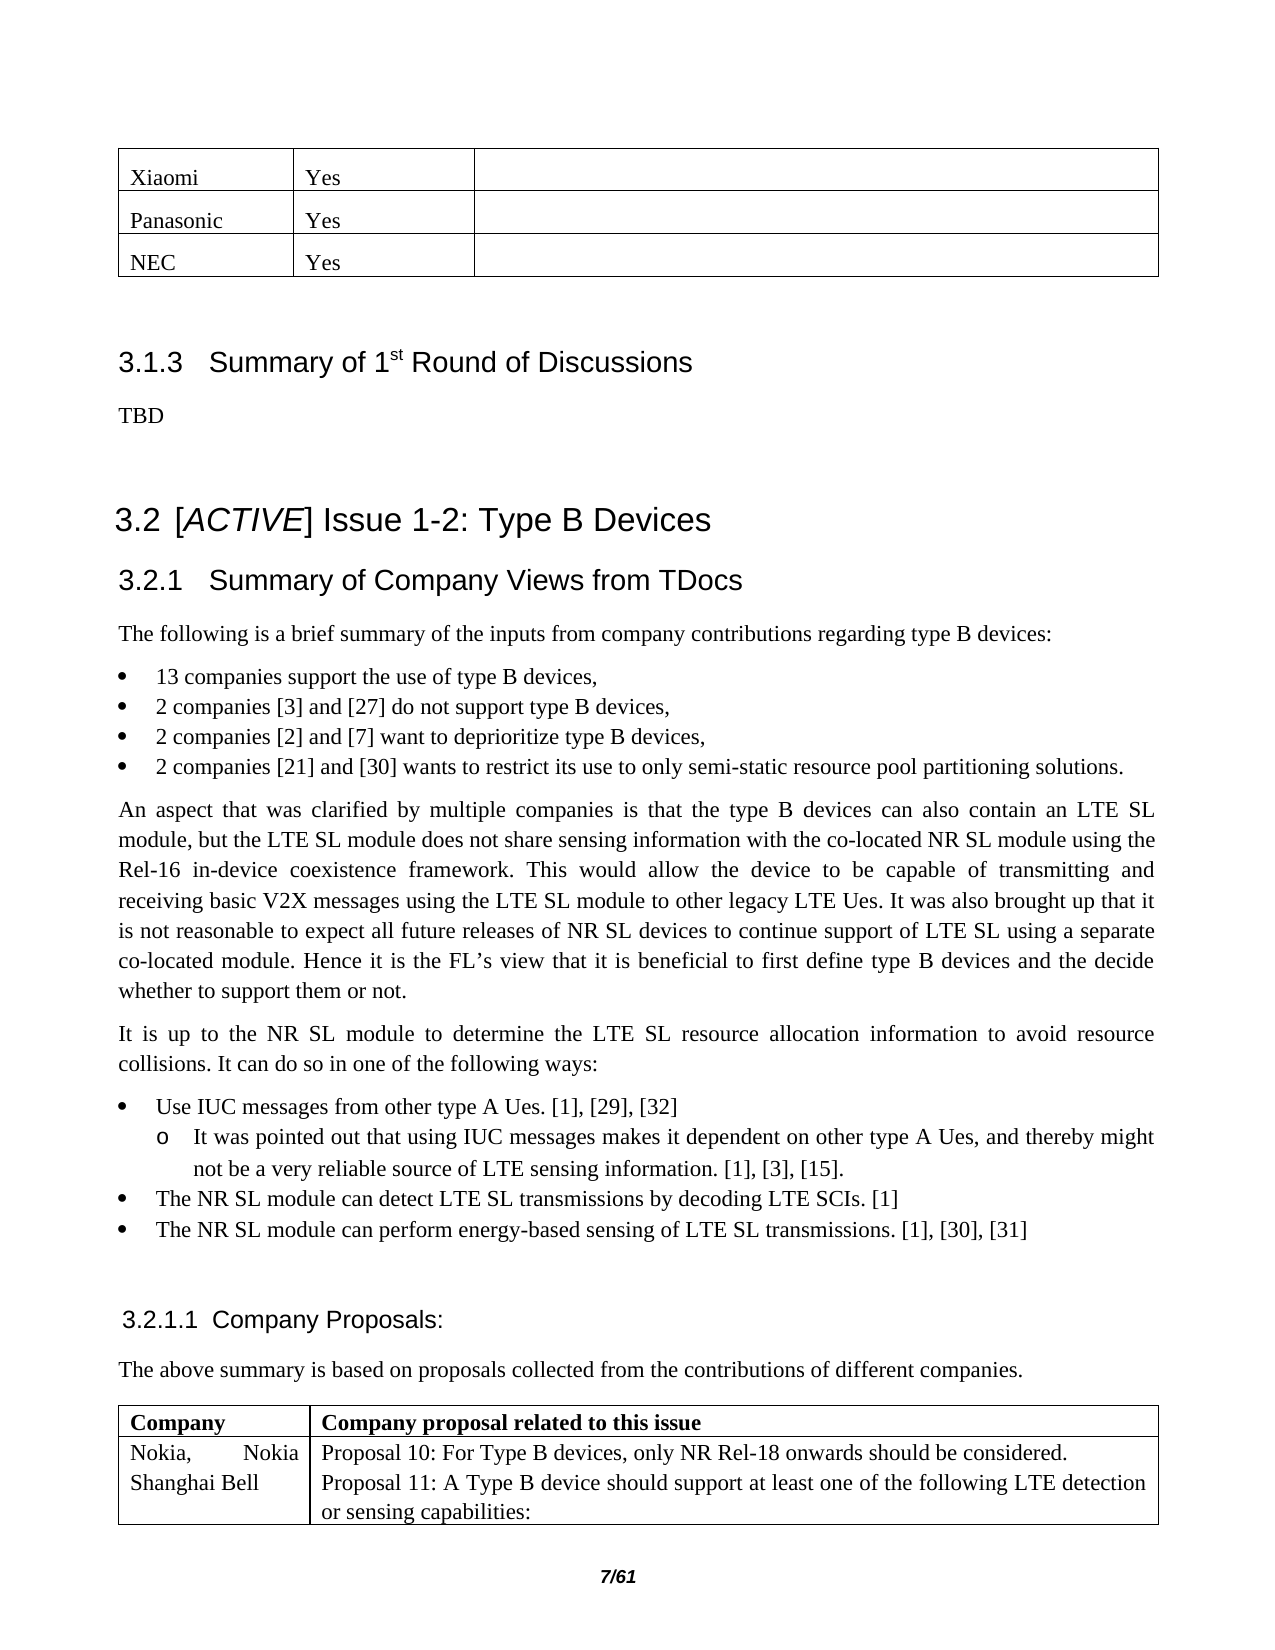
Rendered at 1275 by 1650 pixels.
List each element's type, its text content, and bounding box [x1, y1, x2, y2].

table_cell Xiaomi [119, 149, 293, 190]
table_header Company [119, 1406, 309, 1436]
table_cell Yes [294, 191, 474, 233]
table_cell [475, 191, 1158, 233]
table_cell [475, 149, 1158, 190]
list The NR SL module can detect LTE SL transmissions by decoding LTE SCIs. [1] [118, 1185, 1157, 1212]
list 2 companies [2] and [7] want to deprioritize type B devices, [118, 723, 1157, 749]
list 2 companies [21] and [30] wants to restrict its use to only semi-static resource pool partitioning solutions. [118, 753, 1157, 780]
list 2 companies [3] and [27] do not support type B devices, [118, 693, 1157, 719]
table_cell Panasonic [119, 191, 293, 233]
subtitle Summary of 1st Round of Discussions [118, 344, 1157, 378]
text The above summary is based on proposals collected from the contributions of different companies. [118, 1356, 1157, 1383]
list 13 companies support the use of type B devices, [118, 663, 1157, 689]
table_cell NEC [119, 234, 293, 276]
subtitle [ACTIVE] Issue 1-2: Type B Devices [114, 500, 1157, 538]
subtitle Company Proposals: [122, 1305, 1157, 1333]
list Use IUC messages from other type A Ues. [1], [29], [32] [118, 1093, 1157, 1119]
table_header Company proposal related to this issue [311, 1406, 1158, 1436]
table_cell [311, 1437, 1158, 1524]
text The following is a brief summary of the inputs from company contributions regarding type B devices: [118, 620, 1157, 646]
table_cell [119, 1437, 309, 1524]
text An aspect that was clarified by multiple companies is that the type B devices can also contain an LTE SL module, but the LTE SL module does not share sensing information with the co-located NR SL module using the Rel-16 in-device coexistence framework. This would allow the device to be capable of transmitting and receiving basic V2X messages using the LTE SL module to other legacy LTE Ues. It was also brought up that it is not reasonable to expect all future releases of NR SL devices to continue support of LTE SL using a separate co-located module. Hence it is the FL’s view that it is beneficial to first define type B devices and the decide whether to support them or not. [118, 796, 1157, 1004]
table_cell [475, 234, 1158, 276]
table_cell Yes [294, 149, 474, 190]
subtitle Summary of Company Views from TDocs [118, 563, 1157, 596]
table_cell Yes [294, 234, 474, 276]
text It is up to the NR SL module to determine the LTE SL resource allocation information to avoid resource collisions. It can do so in one of the following ways: [118, 1020, 1157, 1077]
list The NR SL module can perform energy-based sensing of LTE SL transmissions. [1], [30], [31] [118, 1216, 1157, 1242]
text TBD [118, 402, 1157, 428]
list It was pointed out that using IUC messages makes it dependent on other type A Ues, and thereby might not be a very reliable source of LTE sensing information. [1], [3], [15]. [156, 1123, 1157, 1182]
